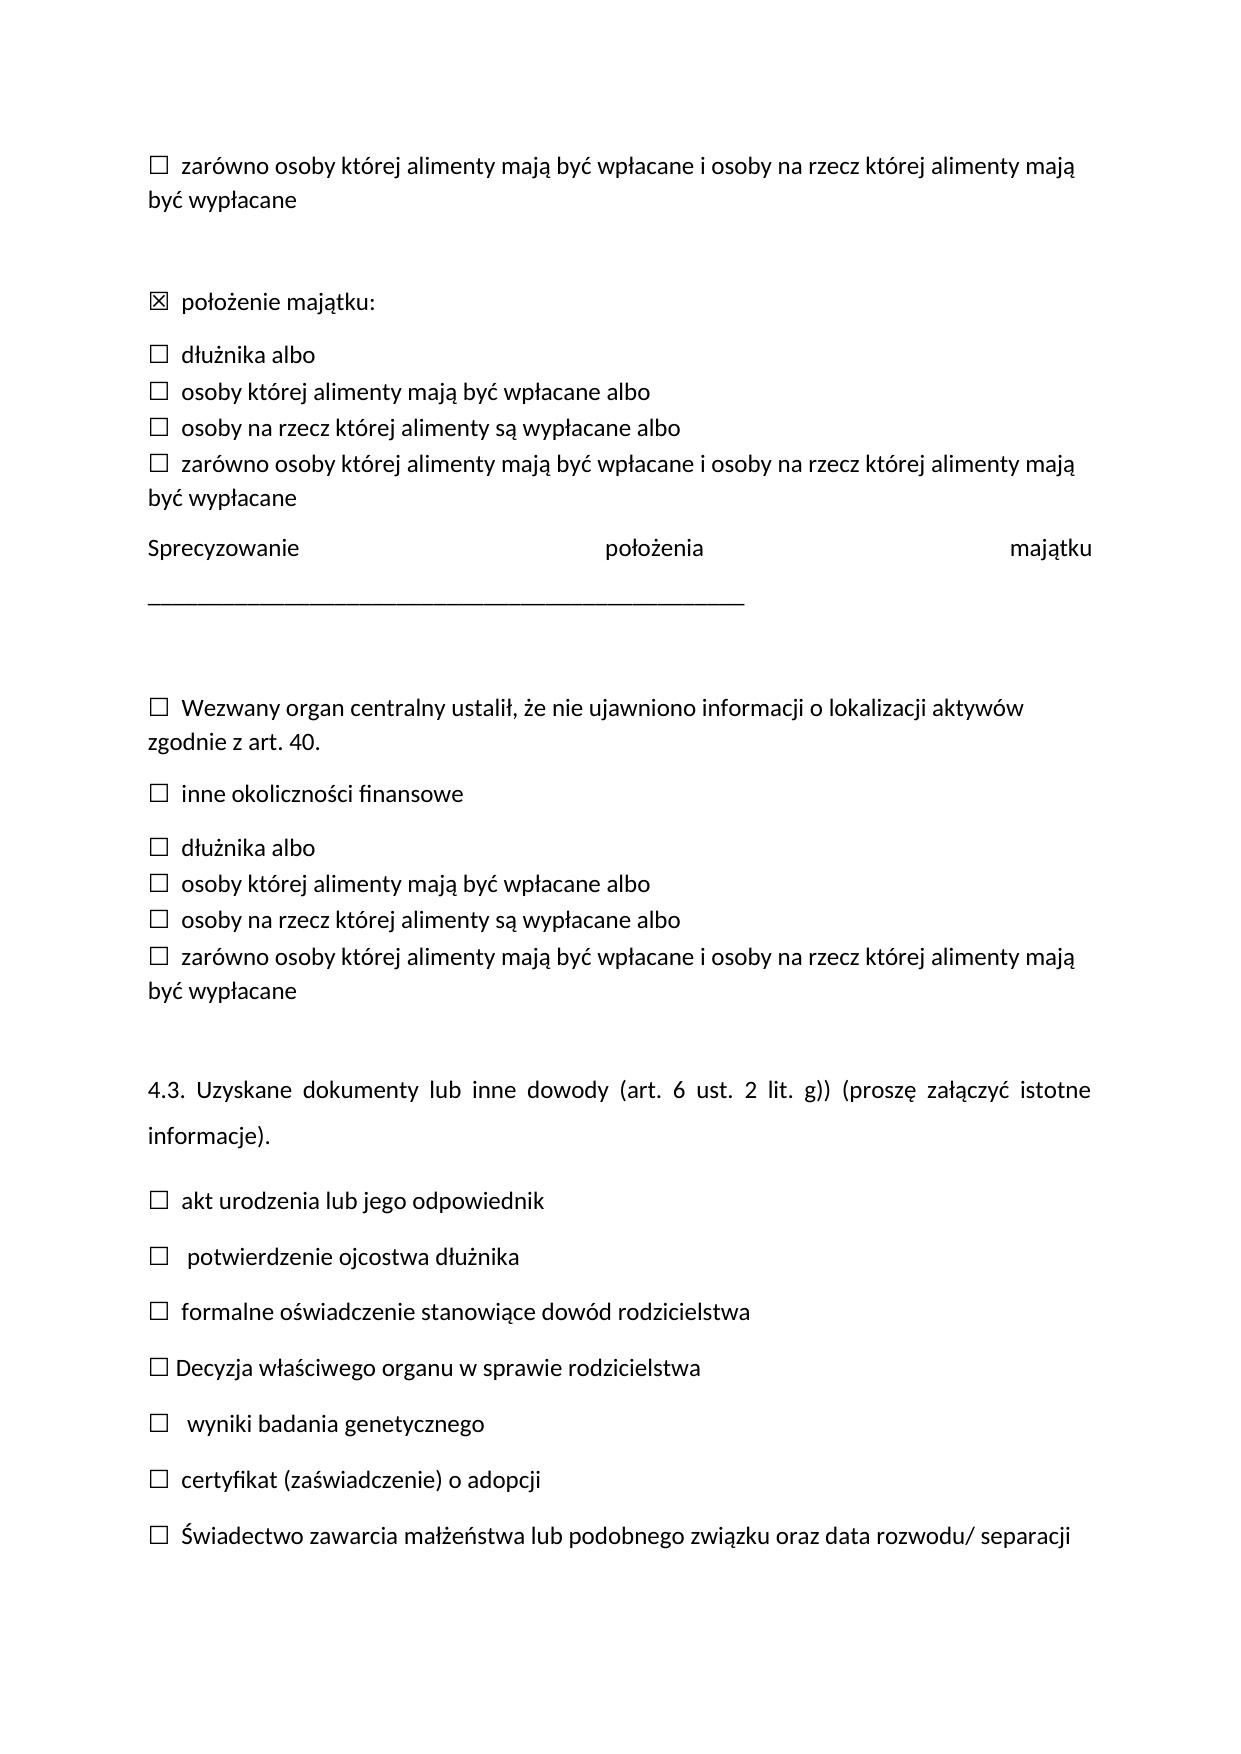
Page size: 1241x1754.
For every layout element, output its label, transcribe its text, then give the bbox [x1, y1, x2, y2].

text Wezwany organ centralny ustalił, że nie ujawniono informacji o lokalizacji aktywów zgodnie z art. 40. [148, 690, 1093, 757]
text Decyzja właściwego organu w sprawie rodzicielstwa [148, 1350, 1093, 1384]
text położenie majątku: [148, 283, 1093, 317]
text formalne oświadczenie stanowiące dowód rodzicielstwa [148, 1294, 1093, 1328]
text akt urodzenia lub jego odpowiednik [148, 1182, 1093, 1216]
text inne okoliczności finansowe [148, 776, 1093, 810]
text 4.3. Uzyskane dokumenty lub inne dowody (art. 6 ust. 2 lit. g)) (proszę załączyć istotne informacje). [148, 1074, 1093, 1151]
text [148, 148, 1093, 214]
text certyfikat (zaświadczenie) o adopcji [148, 1462, 1093, 1496]
text potwierdzenie ojcostwa dłużnika [148, 1238, 1093, 1272]
text Świadectwo zawarcia małżeństwa lub podobnego związku oraz data rozwodu/ separacji [148, 1517, 1093, 1551]
text wyniki badania genetycznego [148, 1406, 1093, 1440]
text Sprecyzowanie położenia majątku ________________________________________________ [148, 532, 1093, 608]
